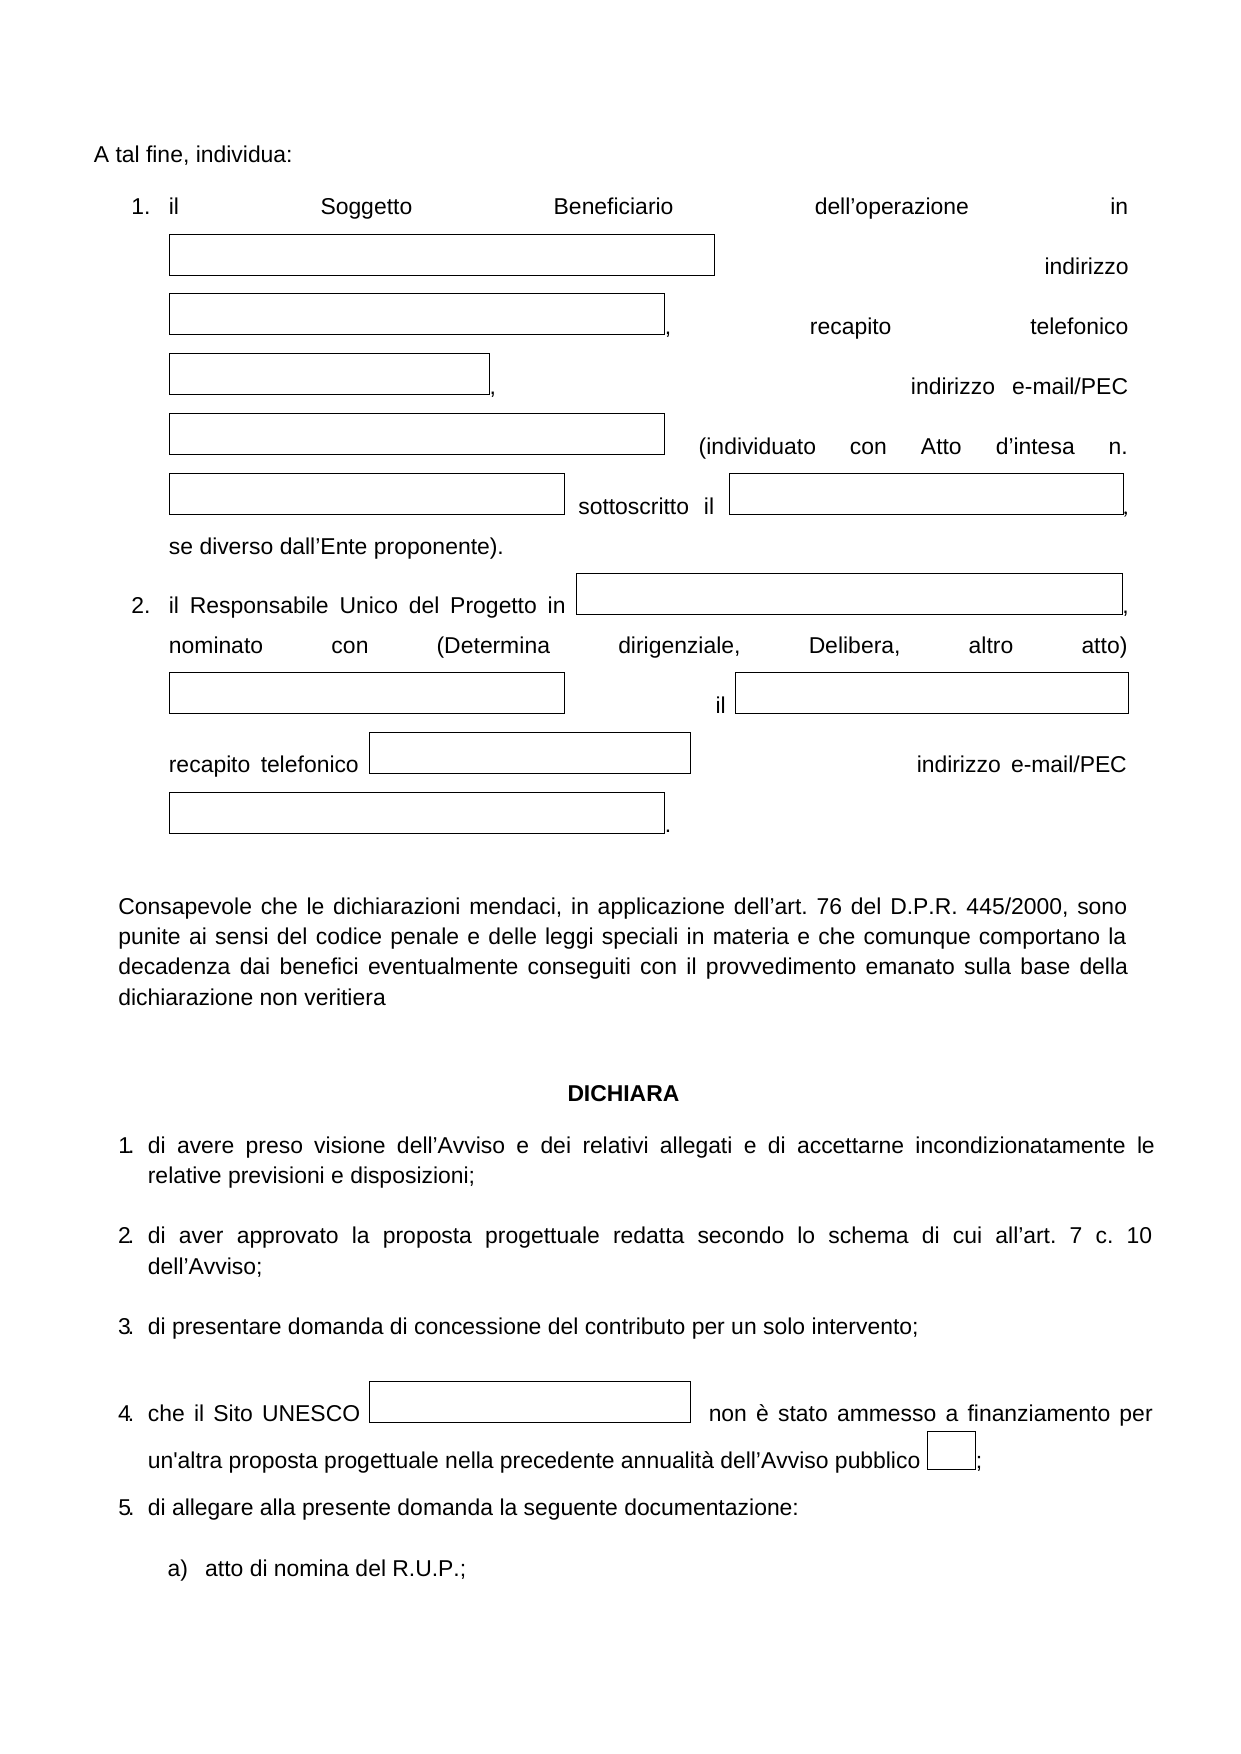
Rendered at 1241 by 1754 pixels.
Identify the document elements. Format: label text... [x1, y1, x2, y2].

list atto di nomina del R.U.P.; [167, 1554, 1153, 1581]
list di presentare domanda di concessione del contributo per un solo intervento; [118, 1313, 1153, 1339]
text Consapevole che le dichiarazioni mendaci, in applicazione dell’art. 76 del D.P.R. 445/2000, sono punite ai sensi del codice penale e delle leggi speciali in materia e che comunque comportano la decadenza dai benefici eventualmente conseguiti con il provvedimento emanato sulla base della dichiarazione non veritiera [118, 893, 1128, 1010]
list di avere preso visione dell’Avviso e dei relativi allegati e di accettarne incondizionatamente le relative previsioni e disposizioni; [118, 1132, 1156, 1188]
list che il Sito UNESCO non è stato ammesso a finanziamento per un'altra proposta progettuale nella precedente annualità dell’Avviso pubblico ; [118, 1381, 1153, 1474]
list di allegare alla presente domanda la seguente documentazione: [118, 1494, 1153, 1521]
list di aver approvato la proposta progettuale redatta secondo lo schema di cui all’art. 7 c. 10 dell’Avviso; [118, 1222, 1153, 1279]
text A tal fine, individua: [94, 141, 1128, 168]
text DICHIARA [151, 1080, 1096, 1107]
list il Responsabile Unico del Progetto in , nominato con (Determina dirigenziale, Delibera, altro atto) il recapito telefonico indirizzo e-mail/PEC . [131, 573, 1128, 838]
list il Soggetto Beneficiario dell’operazione in indirizzo , recapito telefonico , indirizzo e-mail/PEC (individuato con Atto d’intesa n. sottoscritto il , se diverso dall’Ente proponente). [131, 193, 1128, 559]
